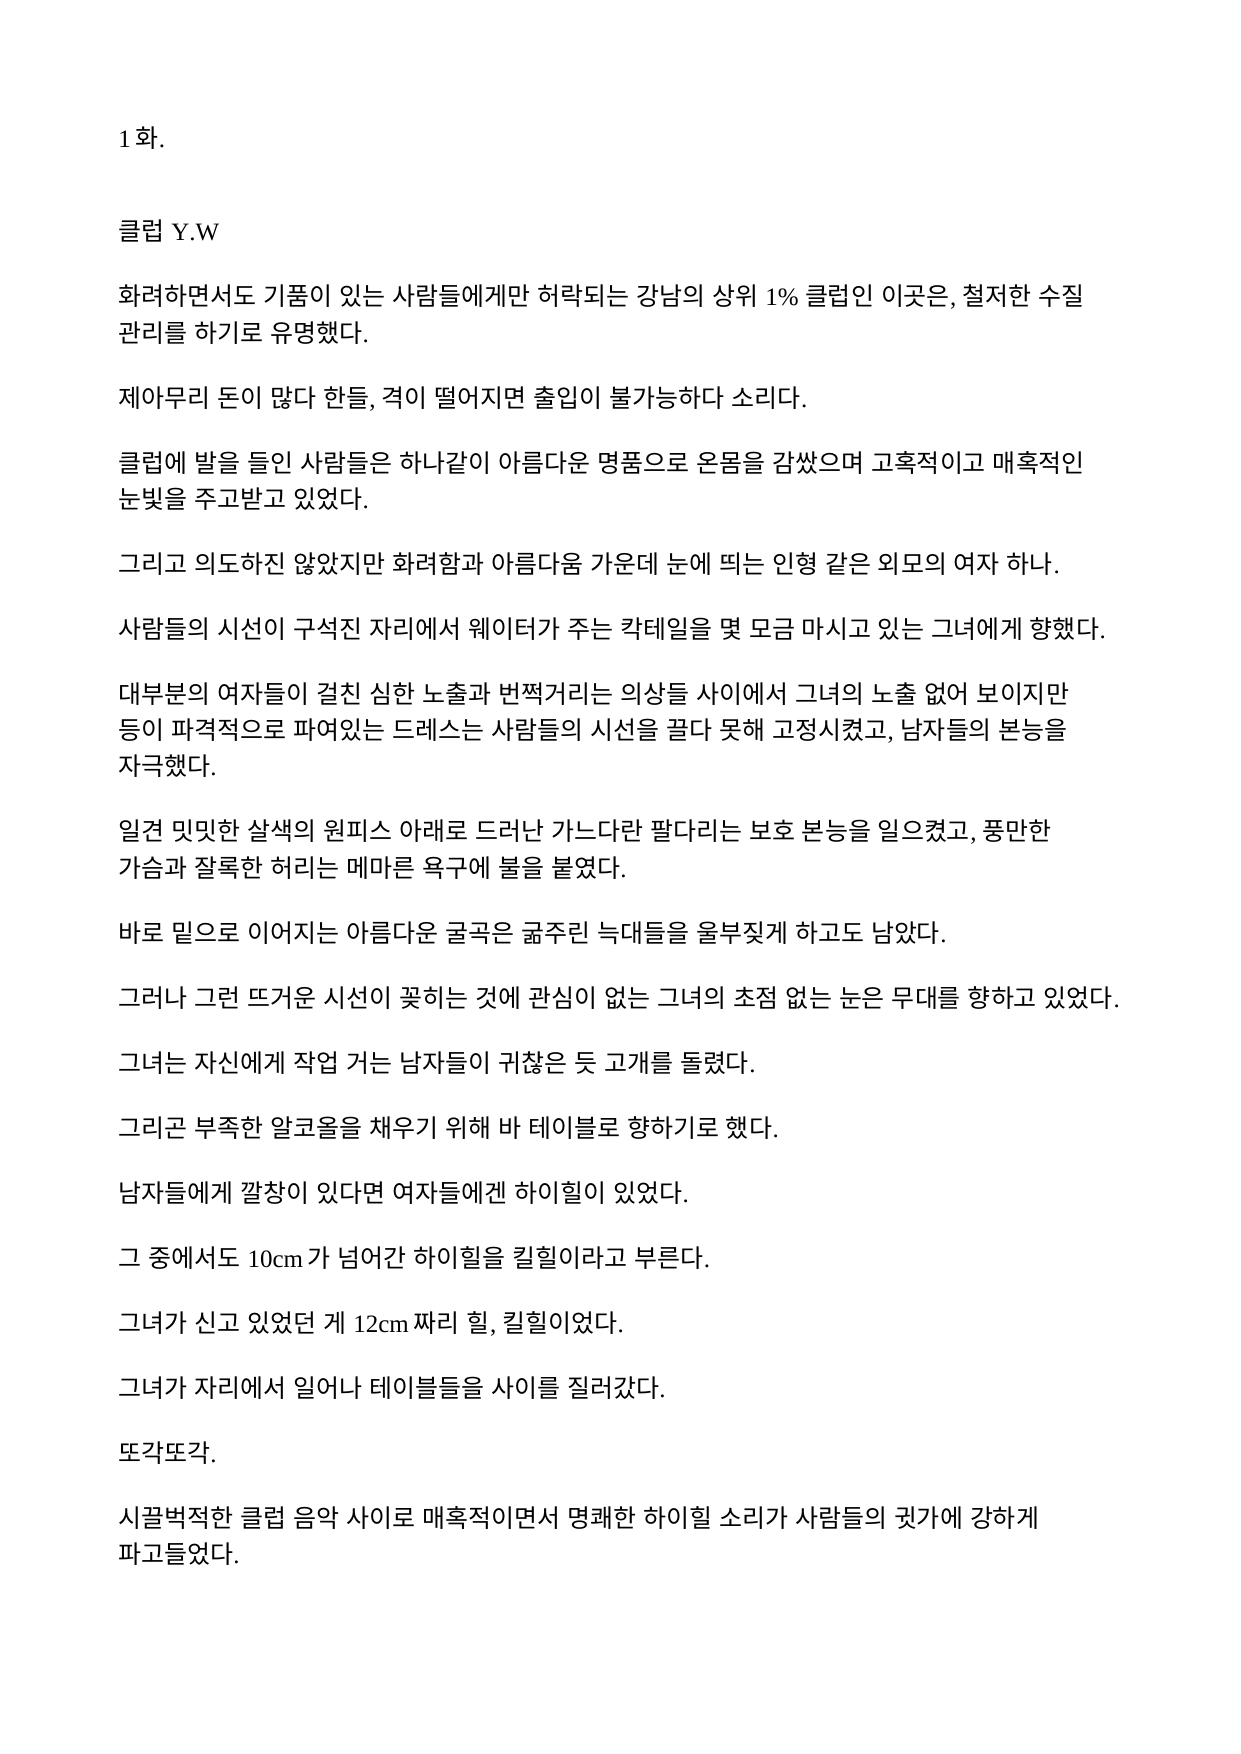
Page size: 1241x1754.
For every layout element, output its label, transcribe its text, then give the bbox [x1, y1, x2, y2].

text 그녀는 자신에게 작업 거는 남자들이 귀찮은 듯 고개를 돌렸다. [118, 1043, 1122, 1079]
text 1화. [118, 118, 1122, 154]
text 그리곤 부족한 알코올을 채우기 위해 바 테이블로 향하기로 했다. [118, 1108, 1122, 1144]
text 또각또각. [118, 1433, 1122, 1469]
text 그러나 그런 뜨거운 시선이 꽂히는 것에 관심이 없는 그녀의 초점 없는 눈은 무대를 향하고 있었다. [118, 978, 1122, 1014]
text 클럽에 발을 들인 사람들은 하나같이 아름다운 명품으로 온몸을 감쌌으며 고혹적이고 매혹적인 눈빛을 주고받고 있었다. [118, 443, 1122, 516]
text 그녀가 자리에서 일어나 테이블들을 사이를 질러갔다. [118, 1368, 1122, 1404]
text 그녀가 신고 있었던 게 12cm짜리 힐, 킬힐이었다. [118, 1303, 1122, 1339]
text 남자들에게 깔창이 있다면 여자들에겐 하이힐이 있었다. [118, 1173, 1122, 1209]
text 대부분의 여자들이 걸친 심한 노출과 번쩍거리는 의상들 사이에서 그녀의 노출 없어 보이지만 등이 파격적으로 파여있는 드레스는 사람들의 시선을 끌다 못해 고정시켰고, 남자들의 본능을 자극했다. [118, 674, 1122, 783]
text 그 중에서도 10cm가 넘어간 하이힐을 킬힐이라고 부른다. [118, 1238, 1122, 1274]
text 제아무리 돈이 많다 한들, 격이 떨어지면 출입이 불가능하다 소리다. [118, 378, 1122, 414]
text 화려하면서도 기품이 있는 사람들에게만 허락되는 강남의 상위 1% 클럽인 이곳은, 철저한 수질 관리를 하기로 유명했다. [118, 277, 1122, 349]
text 바로 밑으로 이어지는 아름다운 굴곡은 굶주린 늑대들을 울부짖게 하고도 남았다. [118, 913, 1122, 949]
text 사람들의 시선이 구석진 자리에서 웨이터가 주는 칵테일을 몇 모금 마시고 있는 그녀에게 향했다. [118, 609, 1122, 646]
text 클럽 Y.W [118, 212, 1122, 248]
text 일견 밋밋한 살색의 원피스 아래로 드러난 가느다란 팔다리는 보호 본능을 일으켰고, 풍만한 가슴과 잘록한 허리는 메마른 욕구에 불을 붙였다. [118, 812, 1122, 884]
text 그리고 의도하진 않았지만 화려함과 아름다움 가운데 눈에 띄는 인형 같은 외모의 여자 하나. [118, 544, 1122, 581]
text 시끌벅적한 클럽 음악 사이로 매혹적이면서 명쾌한 하이힐 소리가 사람들의 귓가에 강하게 파고들었다. [118, 1498, 1122, 1571]
